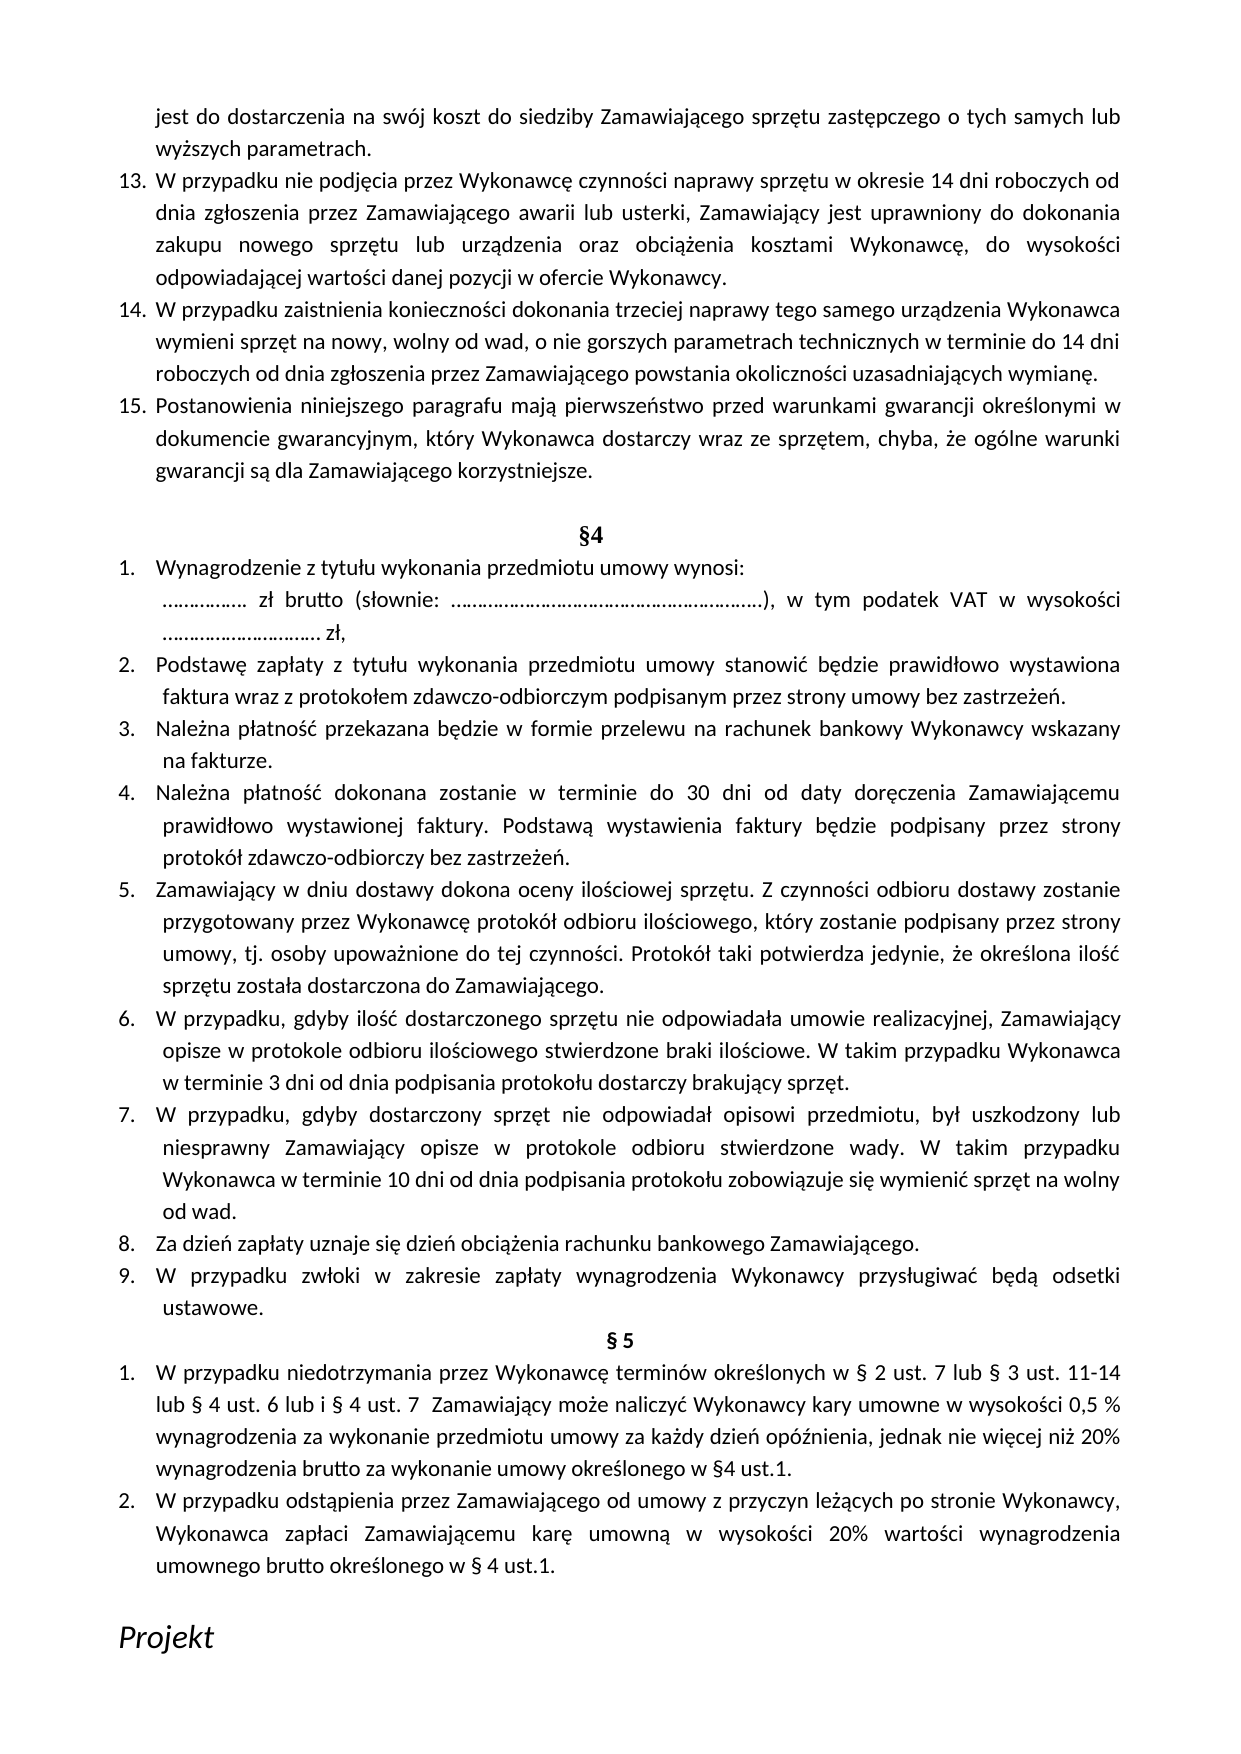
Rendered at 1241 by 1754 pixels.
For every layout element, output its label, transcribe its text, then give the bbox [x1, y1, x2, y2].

list Postanowienia niniejszego paragrafu mają pierwszeństwo przed warunkami gwarancji określonymi w dokumencie gwarancyjnym, który Wykonawca dostarczy wraz ze sprzętem, chyba, że ogólne warunki gwarancji są dla Zamawiającego korzystniejsze. [118, 392, 1122, 484]
list Należna płatność przekazana będzie w formie przelewu na rachunek bankowy Wykonawcy wskazany na fakturze. [118, 714, 1122, 774]
list Zamawiający w dniu dostawy dokona oceny ilościowej sprzętu. Z czynności odbioru dostawy zostanie przygotowany przez Wykonawcę protokół odbioru ilościowego, który zostanie podpisany przez strony umowy, tj. osoby upoważnione do tej czynności. Protokół taki potwierdza jedynie, że określona ilość sprzętu została dostarczona do Zamawiającego. [118, 875, 1122, 1000]
list Za dzień zapłaty uznaje się dzień obciążenia rachunku bankowego Zamawiającego. [118, 1229, 1122, 1257]
text ……………. zł brutto (słownie: …………………………………………………..), w tym podatek VAT w wysokości ………………………… zł, [162, 585, 1122, 646]
list W przypadku odstąpienia przez Zamawiającego od umowy z przyczyn leżących po stronie Wykonawcy, Wykonawca zapłaci Zamawiającemu karę umowną w wysokości 20% wartości wynagrodzenia umownego brutto określonego w § 4 ust.1. [118, 1487, 1122, 1579]
list W przypadku zaistnienia konieczności dokonania trzeciej naprawy tego samego urządzenia Wykonawca wymieni sprzęt na nowy, wolny od wad, o nie gorszych parametrach technicznych w terminie do 14 dni roboczych od dnia zgłoszenia przez Zamawiającego powstania okoliczności uzasadniających wymianę. [118, 295, 1122, 387]
list W przypadku niedotrzymania przez Wykonawcę terminów określonych w § 2 ust. 7 lub § 3 ust. 11-14 lub § 4 ust. 6 lub i § 4 ust. 7 Zamawiający może naliczyć Wykonawcy kary umowne w wysokości 0,5 % wynagrodzenia za wykonanie przedmiotu umowy za każdy dzień opóźnienia, jednak nie więcej niż 20% wynagrodzenia brutto za wykonanie umowy określonego w §4 ust.1. [118, 1358, 1122, 1482]
text § 5 [118, 1326, 1122, 1354]
list Należna płatność dokonana zostanie w terminie do 30 dni od daty doręczenia Zamawiającemu prawidłowo wystawionej faktury. Podstawą wystawienia faktury będzie podpisany przez strony protokół zdawczo-odbiorczy bez zastrzeżeń. [118, 778, 1122, 871]
list W przypadku, gdyby dostarczony sprzęt nie odpowiadał opisowi przedmiotu, był uszkodzony lub niesprawny Zamawiający opisze w protokole odbioru stwierdzone wady. W takim przypadku Wykonawca w terminie 10 dni od dnia podpisania protokołu zobowiązuje się wymienić sprzęt na wolny od wad. [118, 1100, 1122, 1225]
list W przypadku, gdyby ilość dostarczonego sprzętu nie odpowiadała umowie realizacyjnej, Zamawiający opisze w protokole odbioru ilościowego stwierdzone braki ilościowe. W takim przypadku Wykonawca w terminie 3 dni od dnia podpisania protokołu dostarczy brakujący sprzęt. [118, 1004, 1122, 1096]
list Wynagrodzenie z tytułu wykonania przedmiotu umowy wynosi: [118, 553, 1122, 581]
list W przypadku nie podjęcia przez Wykonawcę czynności naprawy sprzętu w okresie 14 dni roboczych od dnia zgłoszenia przez Zamawiającego awarii lub usterki, Zamawiający jest uprawniony do dokonania zakupu nowego sprzętu lub urządzenia oraz obciążenia kosztami Wykonawcę, do wysokości odpowiadającej wartości danej pozycji w ofercie Wykonawcy. [118, 166, 1122, 291]
list W przypadku zwłoki w zakresie zapłaty wynagrodzenia Wykonawcy przysługiwać będą odsetki ustawowe. [118, 1261, 1122, 1322]
list Podstawę zapłaty z tytułu wykonania przedmiotu umowy stanowić będzie prawidłowo wystawiona faktura wraz z protokołem zdawczo-odbiorczym podpisanym przez strony umowy bez zastrzeżeń. [118, 650, 1122, 710]
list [118, 102, 1122, 162]
